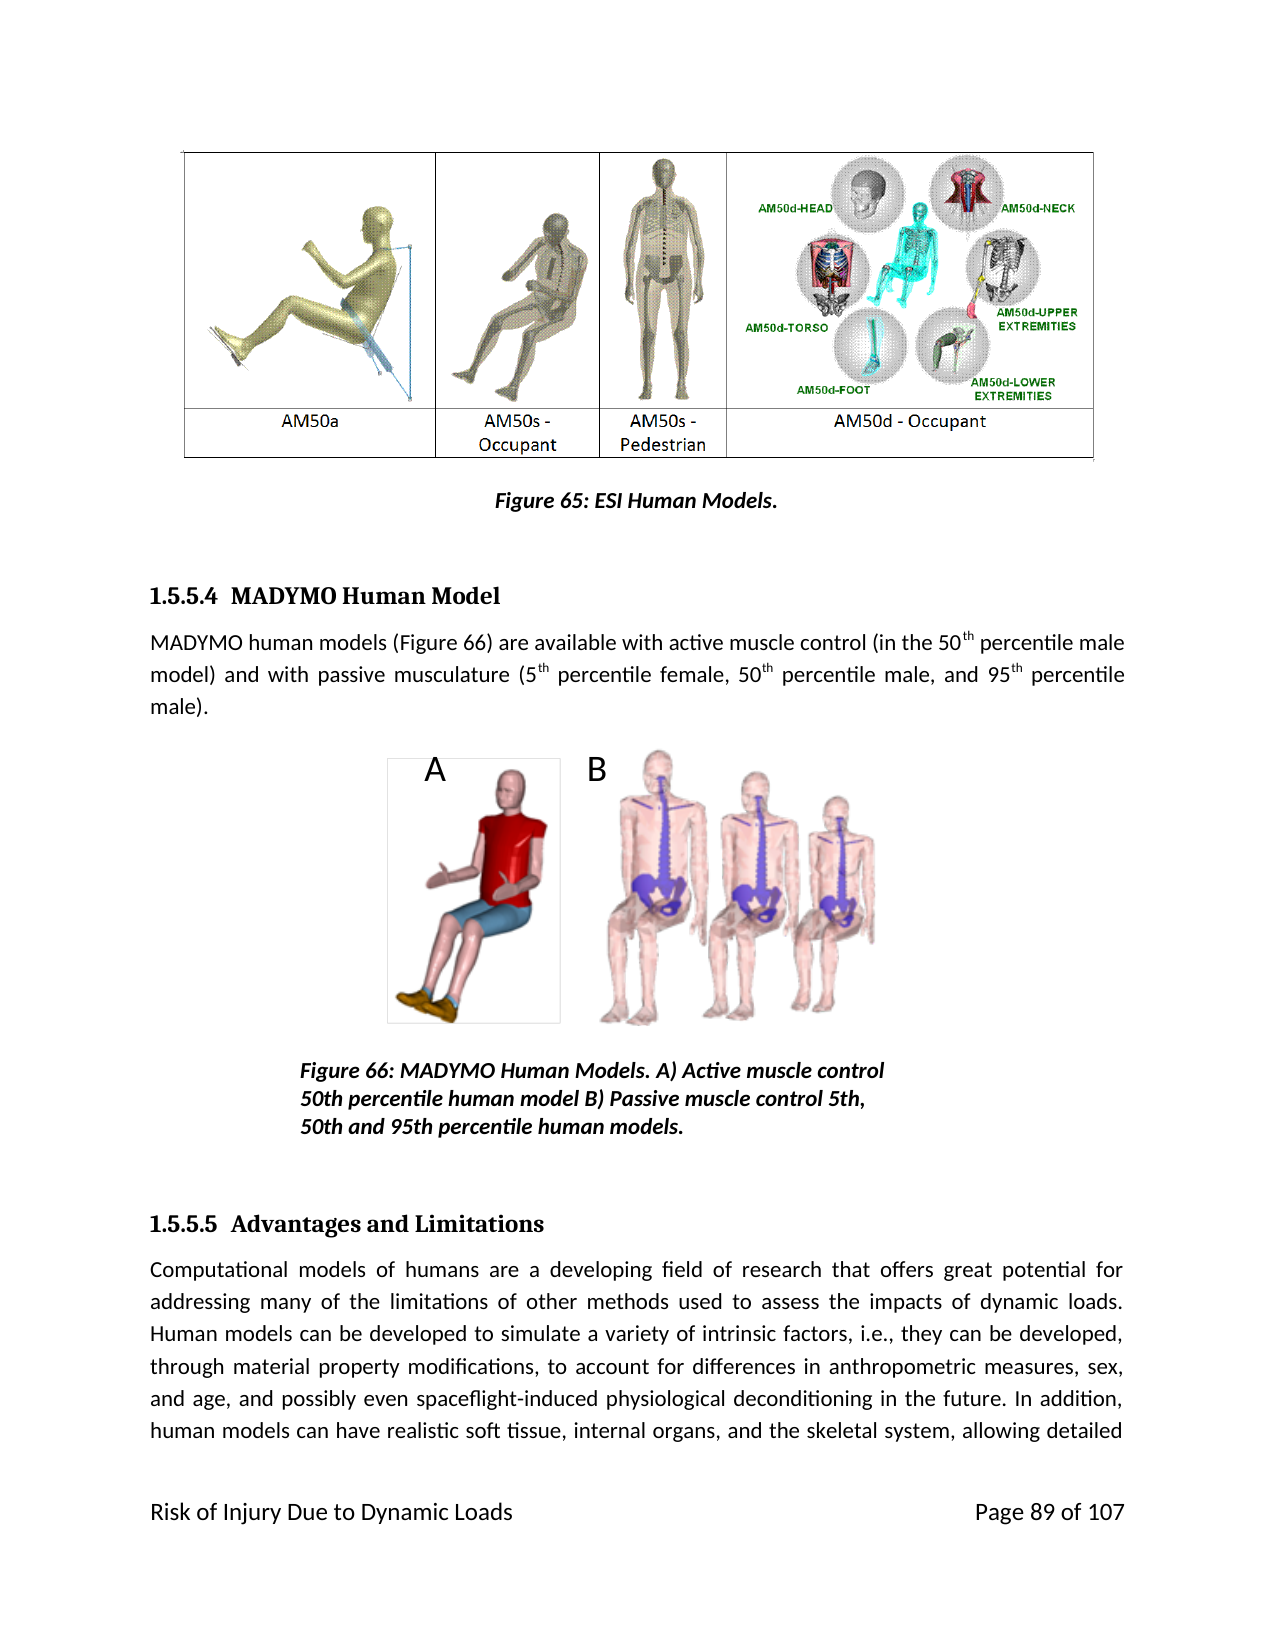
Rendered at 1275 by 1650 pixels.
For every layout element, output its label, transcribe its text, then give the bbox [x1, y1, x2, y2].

picture [431, 761, 439, 772]
subtitle Advantages and Limitations [150, 1210, 1125, 1238]
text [150, 1255, 1125, 1444]
picture [386, 757, 562, 1025]
picture [180, 150, 1095, 462]
subtitle MADYMO Human Model [150, 582, 1125, 611]
picture [586, 744, 889, 1031]
